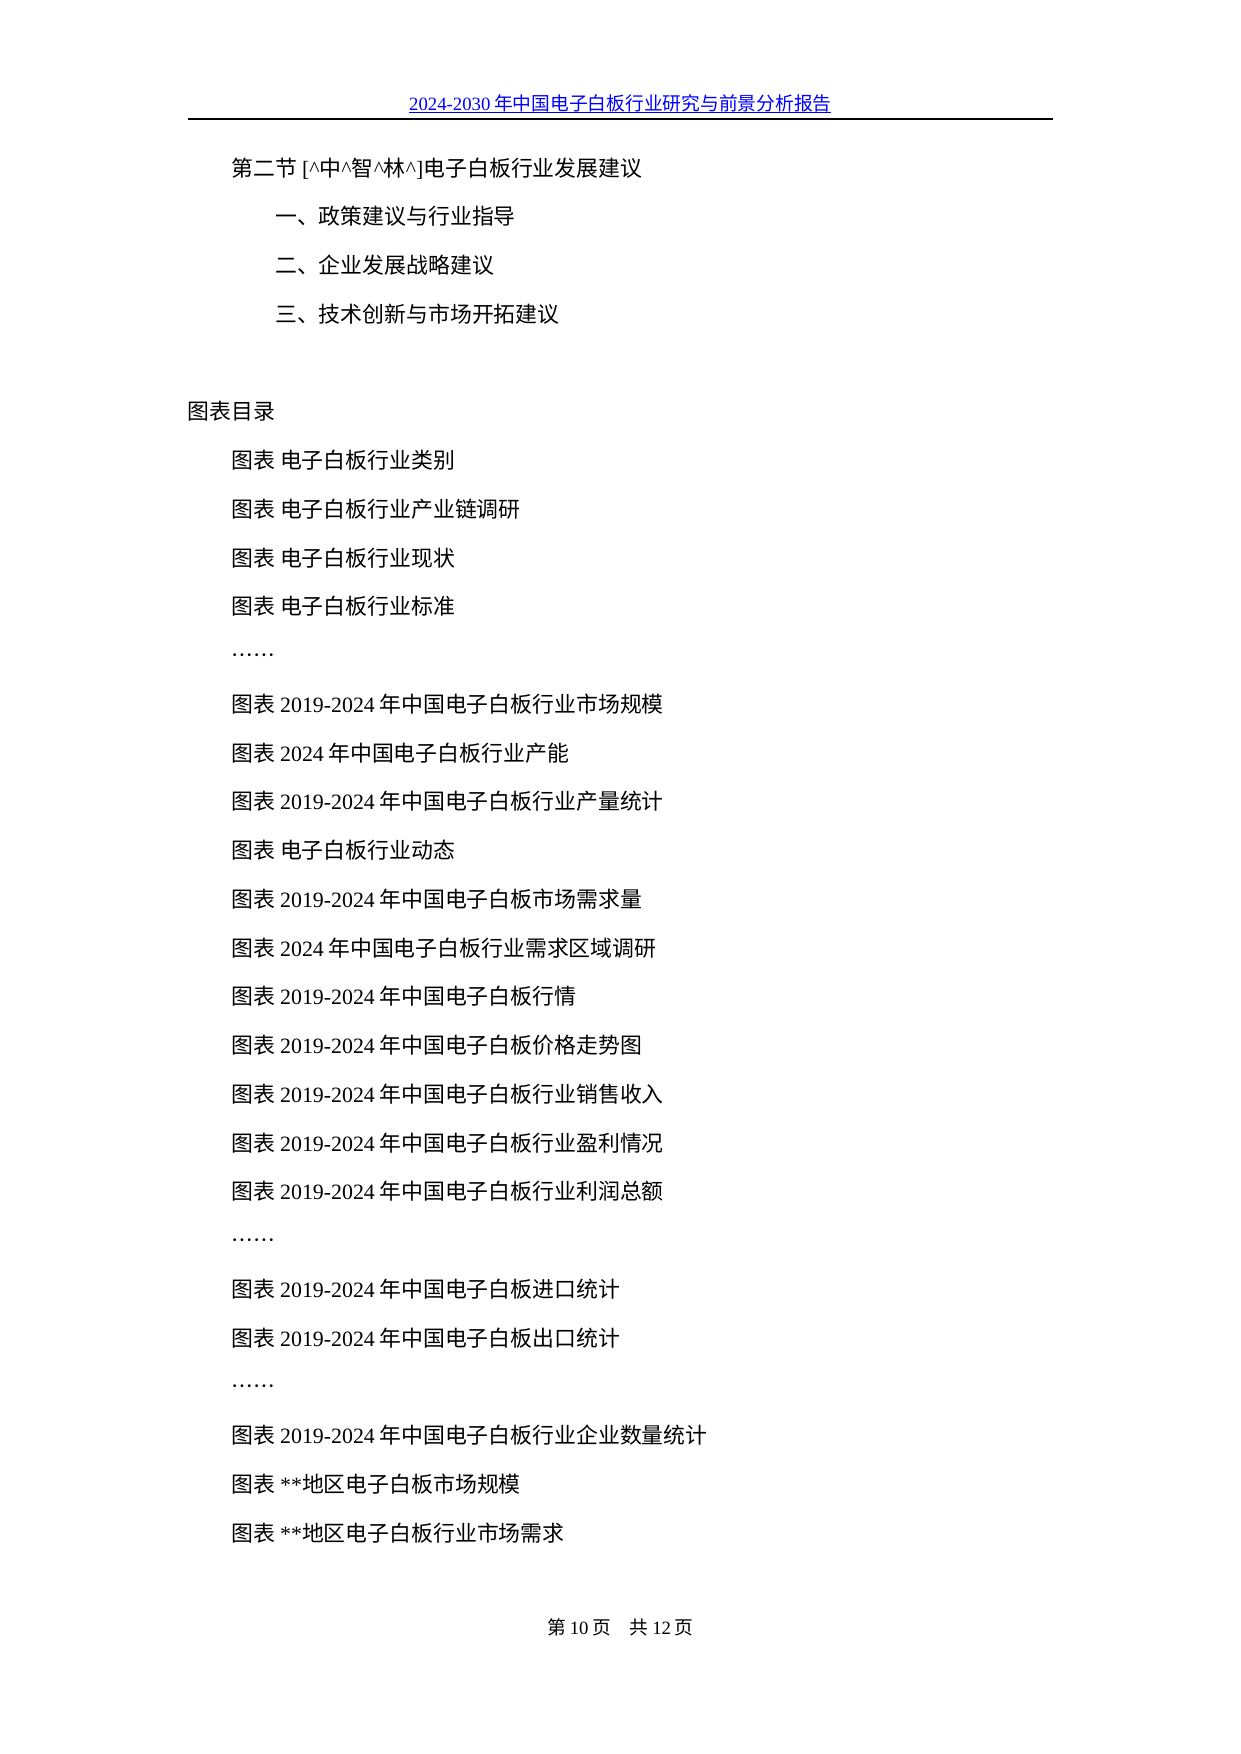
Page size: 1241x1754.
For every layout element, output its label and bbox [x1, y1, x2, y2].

text [187, 150, 1053, 1548]
